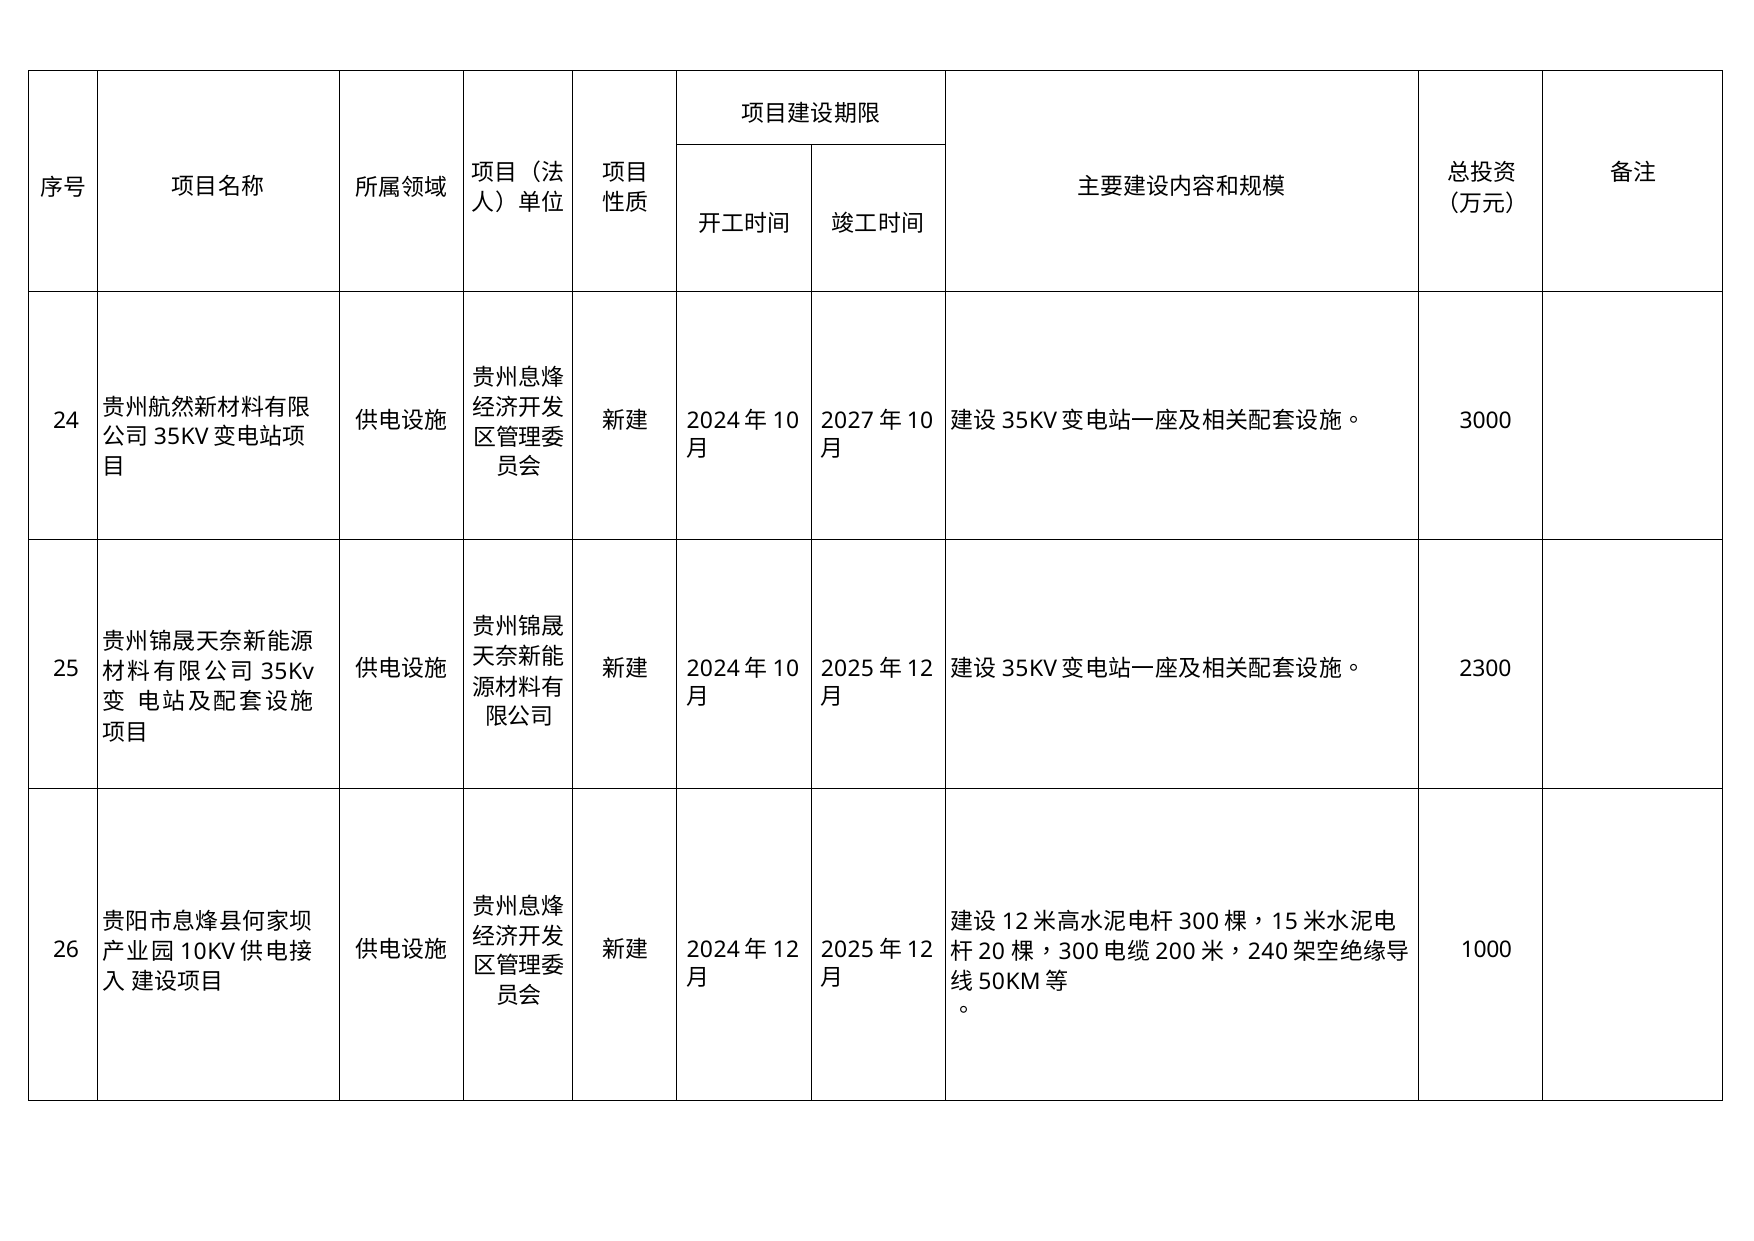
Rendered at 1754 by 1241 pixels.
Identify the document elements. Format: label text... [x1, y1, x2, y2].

table_cell 开工时间 [677, 145, 811, 291]
table_cell 2025年12月 [812, 540, 945, 788]
table_header 项目 性质 [573, 71, 676, 291]
table_cell 建设35KV变电站一座及相关配套设施。 [946, 540, 1418, 788]
table_header 总投资 （万元） [1419, 71, 1542, 291]
table_cell 2024年10月 [677, 292, 811, 539]
table_cell 贵阳市息烽县何家坝 产业园10KV供电接入 建设项目 [98, 789, 339, 1100]
table_cell 新建 [573, 789, 676, 1100]
table_header 序号 [29, 71, 97, 291]
table_cell 贵州息烽 经济开发 区管理委 员会 [464, 292, 572, 539]
table_cell [1543, 292, 1722, 539]
table_cell 2024年10月 [677, 540, 811, 788]
table_cell 贵州锦晟 天奈新能 源材料有 限公司 [464, 540, 572, 788]
table_cell 供电设施 [340, 540, 463, 788]
table_header 项目名称 [98, 71, 339, 291]
table_cell 1000 [1419, 789, 1542, 1100]
table_header 主要建设内容和规模 [946, 71, 1418, 291]
table_cell 2024年12月 [677, 789, 811, 1100]
table_cell 新建 [573, 292, 676, 539]
table_cell 26 [29, 789, 97, 1100]
table_cell 贵州航然新材料有限 公司35KV变电站项目 [98, 292, 339, 539]
table_cell 2027年10月 [812, 292, 945, 539]
table_cell 供电设施 [340, 789, 463, 1100]
table_cell [1543, 540, 1722, 788]
table_cell 贵州锦晟天奈新能源 材料有限公司35Kv变 电站及配套设施项目 [98, 540, 339, 788]
table_cell 3000 [1419, 292, 1542, 539]
table_cell 贵州息烽 经济开发 区管理委 员会 [464, 789, 572, 1100]
table_cell 新建 [573, 540, 676, 788]
table_cell 建设12米高水泥电杆300棵，15米水泥电杆20 棵，300电缆200米，240架空绝缘导线50KM等 。 [946, 789, 1418, 1100]
table_cell [1543, 789, 1722, 1100]
table_cell 建设35KV变电站一座及相关配套设施。 [946, 292, 1418, 539]
table_cell 竣工时间 [812, 145, 945, 291]
table_cell 2300 [1419, 540, 1542, 788]
table_cell 供电设施 [340, 292, 463, 539]
table_header 备注 [1543, 71, 1722, 291]
table_cell 25 [29, 540, 97, 788]
table_header 项目建设期限 [677, 71, 945, 144]
table_header 所属领域 [340, 71, 463, 291]
table_cell 2025年12月 [812, 789, 945, 1100]
table_header 项目（法 人）单位 [464, 71, 572, 291]
table_cell 24 [29, 292, 97, 539]
